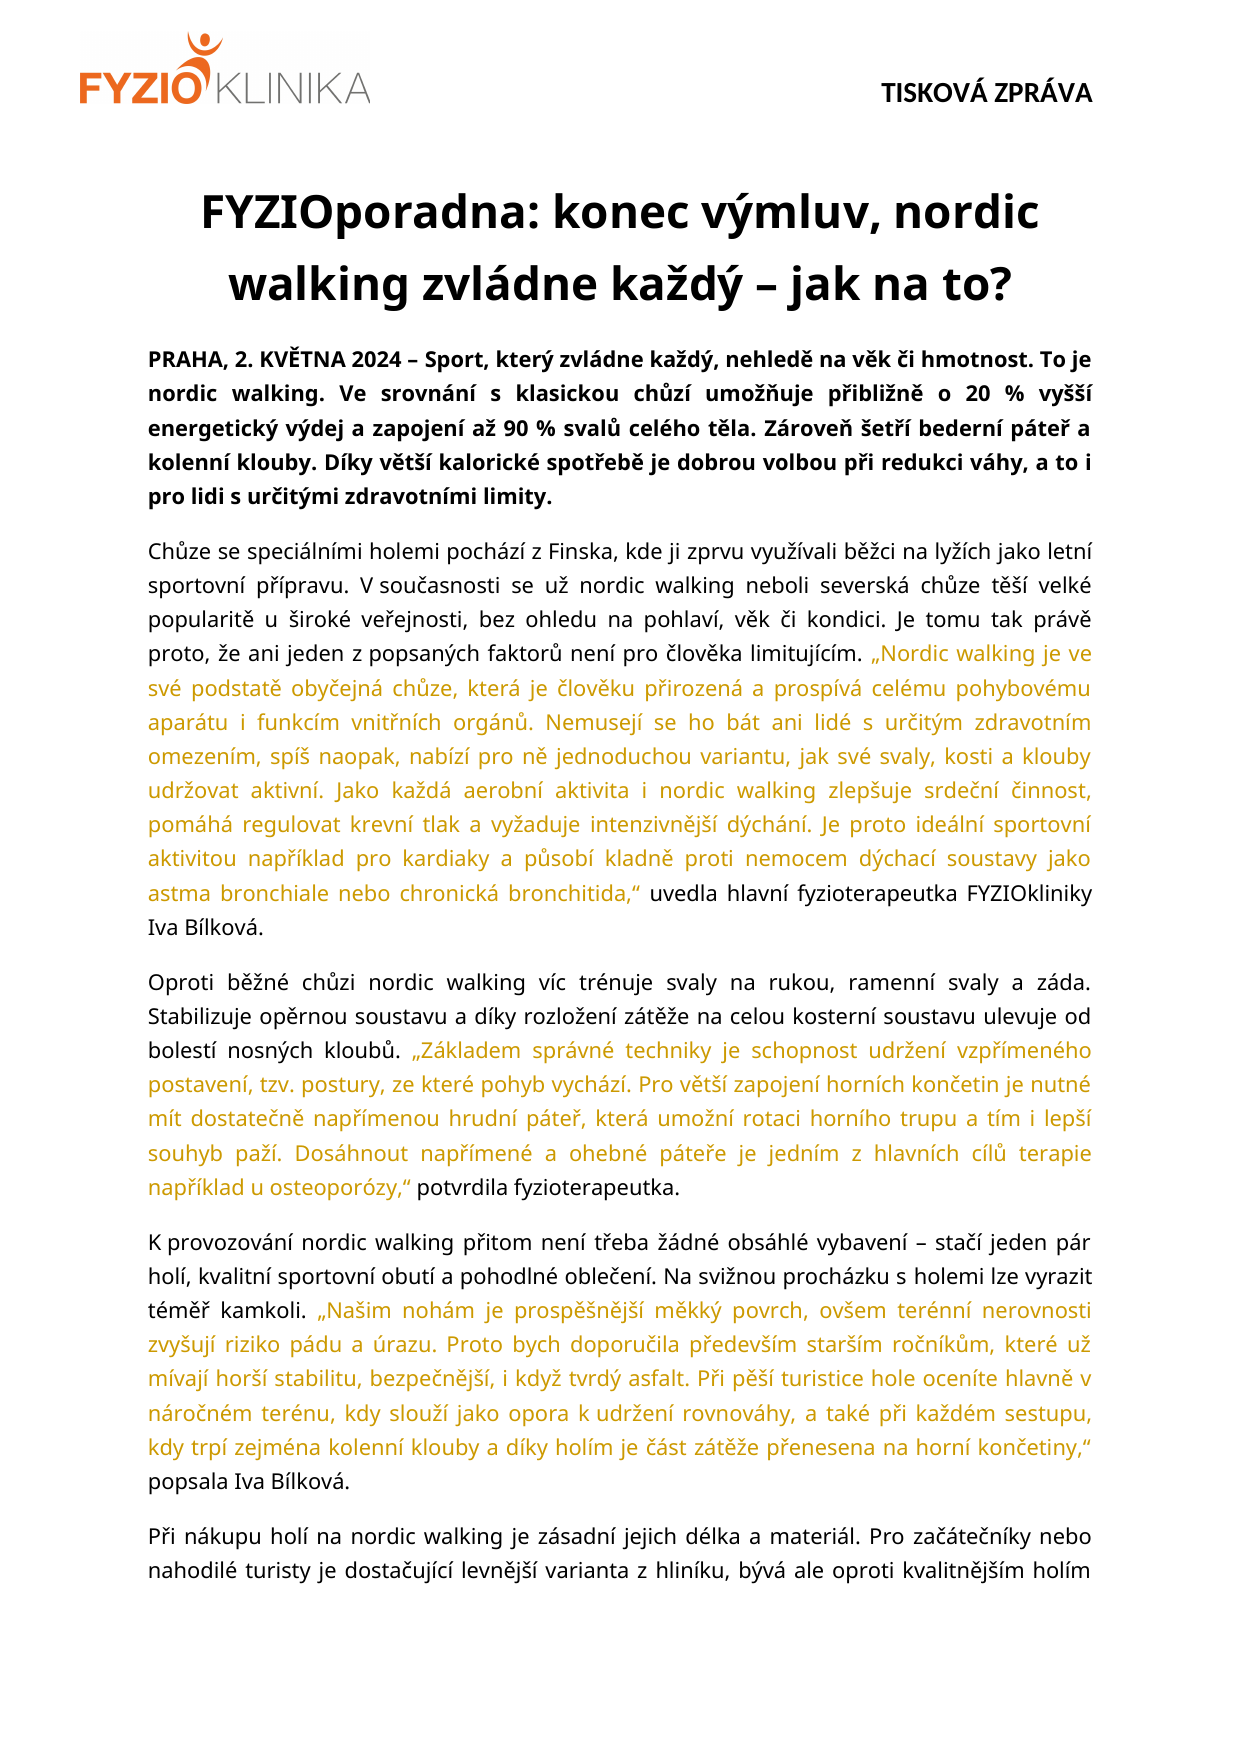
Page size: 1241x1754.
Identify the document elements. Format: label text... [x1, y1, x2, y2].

text Oproti běžné chůzi nordic walking víc trénuje svaly na rukou, ramenní svaly a záda. Stabilizuje opěrnou soustavu a díky rozložení zátěže na celou kosterní soustavu ulevuje od bolestí nosných kloubů. „Základem správné techniky je schopnost udržení vzpřímeného postavení, tzv. postury, ze které pohyb vychází. Pro větší zapojení horních končetin je nutné mít dostatečně napřímenou hrudní páteř, která umožní rotaci horního trupu a tím i lepší souhyb paží. Dosáhnout napřímené a ohebné páteře je jedním z hlavních cílů terapie například u osteoporózy,“ potvrdila fyzioterapeutka. [148, 967, 1093, 1201]
text FYZIOporadna: konec výmluv, nordic walking zvládne každý – jak na to? [148, 180, 1093, 314]
text K provozování nordic walking přitom není třeba žádné obsáhlé vybavení – stačí jeden pár holí, kvalitní sportovní obutí a pohodlné oblečení. Na svižnou procházku s holemi lze vyrazit téměř kamkoli. „Našim nohám je prospěšnější měkký povrch, ovšem terénní nerovnosti zvyšují riziko pádu a úrazu. Proto bych doporučila především starším ročníkům, které už mívají horší stabilitu, bezpečnější, i když tvrdý asfalt. Při pěší turistice hole oceníte hlavně v náročném terénu, kdy slouží jako opora k udržení rovnováhy, a také při každém sestupu, kdy trpí zejména kolenní klouby a díky holím je část zátěže přenesena na horní končetiny,“ popsala Iva Bílková. [148, 1227, 1093, 1496]
picture [80, 31, 370, 104]
text Chůze se speciálními holemi pochází z Finska, kde ji zprvu využívali běžci na lyžích jako letní sportovní přípravu. V současnosti se už nordic walking neboli severská chůze těší velké popularitě u široké veřejnosti, bez ohledu na pohlaví, věk či kondici. Je tomu tak právě proto, že ani jeden z popsaných faktorů není pro člověka limitujícím. „Nordic walking je ve své podstatě obyčejná chůze, která je člověku přirozená a prospívá celému pohybovému aparátu i funkcím vnitřních orgánů. Nemusejí se ho bát ani lidé s určitým zdravotním omezením, spíš naopak, nabízí pro ně jednoduchou variantu, jak své svaly, kosti a klouby udržovat aktivní. Jako každá aerobní aktivita i nordic walking zlepšuje srdeční činnost, pomáhá regulovat krevní tlak a vyžaduje intenzivnější dýchání. Je proto ideální sportovní aktivitou například pro kardiaky a působí kladně proti nemocem dýchací soustavy jako astma bronchiale nebo chronická bronchitida,“ uvedla hlavní fyzioterapeutka FYZIOkliniky Iva Bílková. [148, 536, 1093, 941]
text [148, 1521, 1093, 1585]
text PRAHA, 2. KVĚTNA 2024 – Sport, který zvládne každý, nehledě na věk či hmotnost. To je nordic walking. Ve srovnání s klasickou chůzí umožňuje přibližně o 20 % vyšší energetický výdej a zapojení až 90 % svalů celého těla. Zároveň šetří bederní páteř a kolenní klouby. Díky větší kalorické spotřebě je dobrou volbou při redukci váhy, a to i pro lidi s určitými zdravotními limity. [148, 344, 1093, 511]
